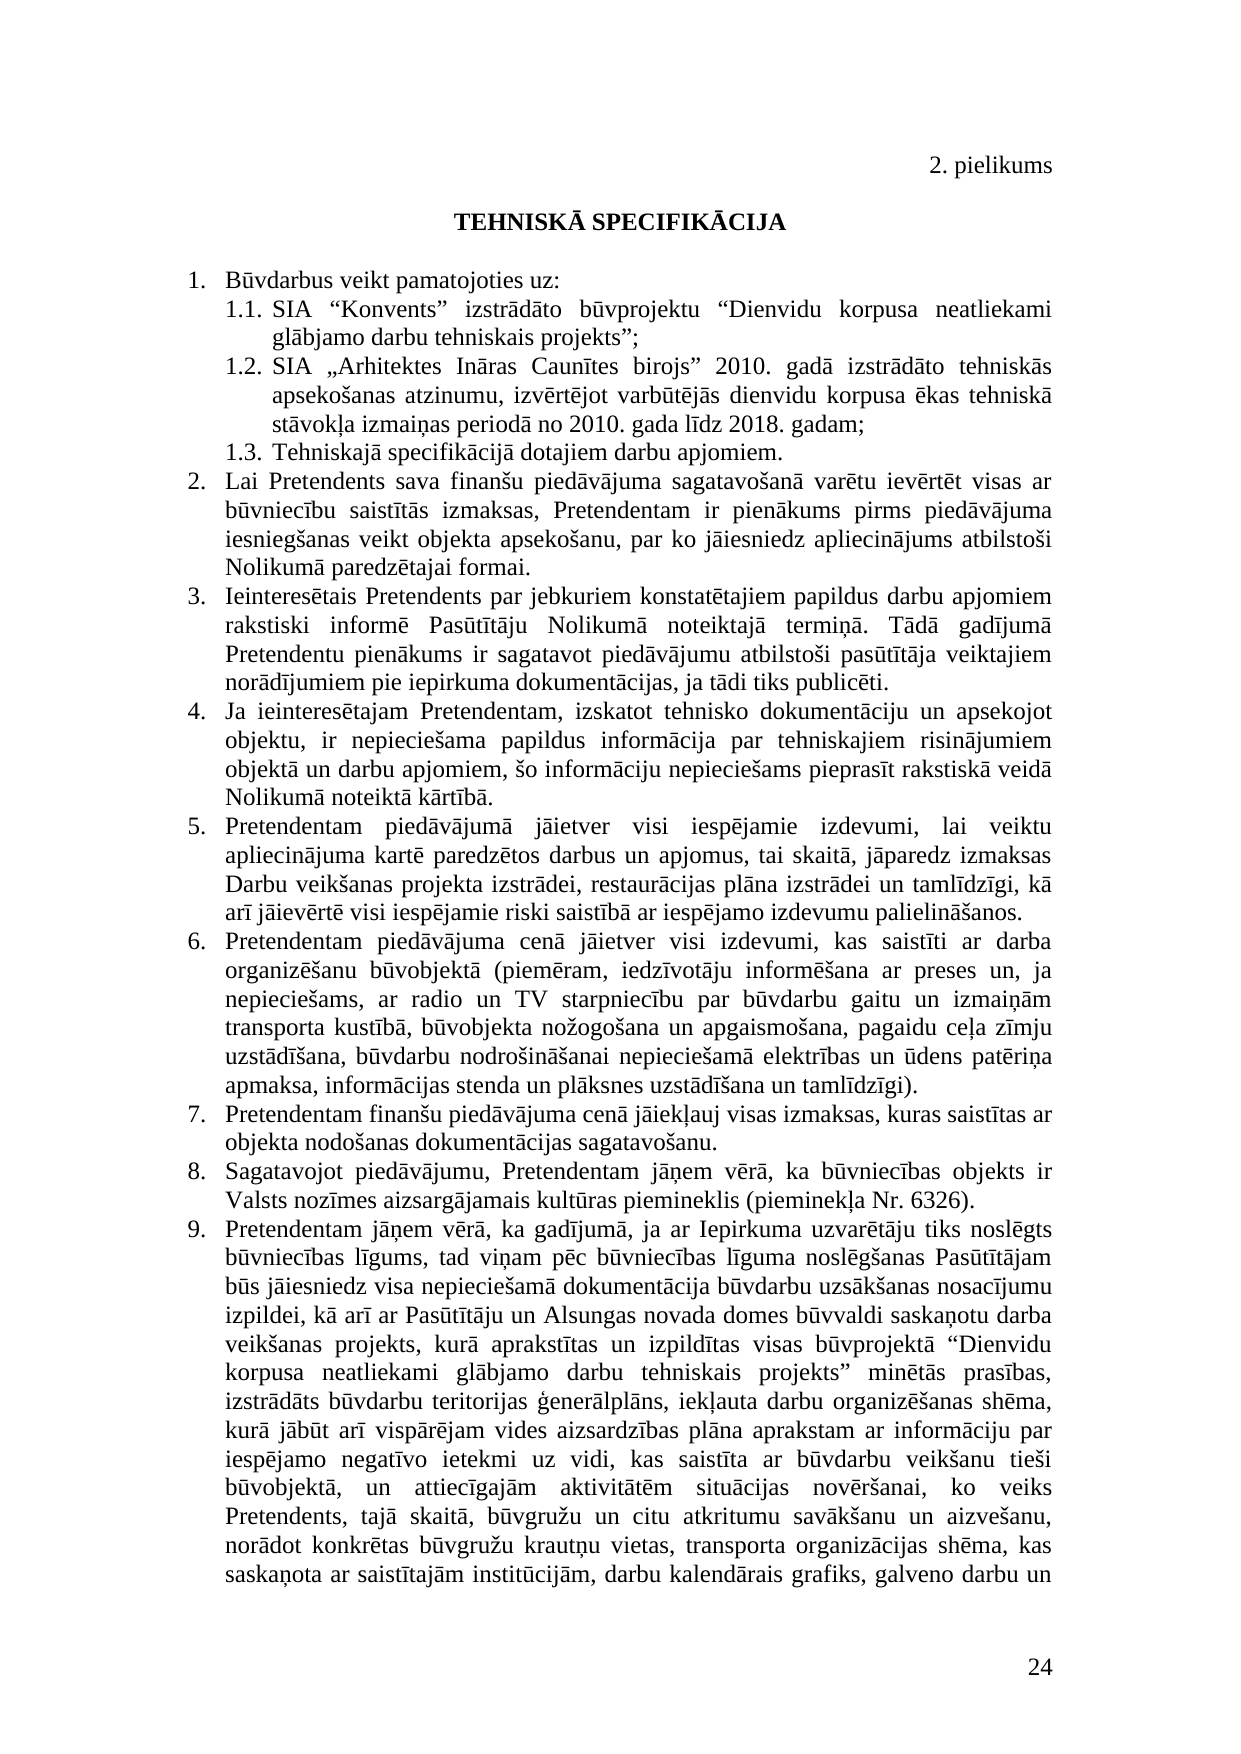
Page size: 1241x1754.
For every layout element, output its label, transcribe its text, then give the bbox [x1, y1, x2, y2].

list Pretendentam finanšu piedāvājuma cenā jāiekļauj visas izmaksas, kuras saistītas ar objekta nodošanas dokumentācijas sagatavošanu. [187, 1099, 1053, 1156]
list Būvdarbus veikt pamatojoties uz: [187, 265, 1053, 294]
list Ieinteresētais Pretendents par jebkuriem konstatētajiem papildus darbu apjomiem rakstiski informē Pasūtītāju Nolikumā noteiktajā termiņā. Tādā gadījumā Pretendentu pienākums ir sagatavot piedāvājumu atbilstoši pasūtītāja veiktajiem norādījumiem pie iepirkuma dokumentācijas, ja tādi tiks publicēti. [187, 581, 1053, 696]
list Pretendentam piedāvājuma cenā jāietver visi izdevumi, kas saistīti ar darba organizēšanu būvobjektā (piemēram, iedzīvotāju informēšana ar preses un, ja nepieciešams, ar radio un TV starpniecību par būvdarbu gaitu un izmaiņām transporta kustībā, būvobjekta nožogošana un apgaismošana, pagaidu ceļa zīmju uzstādīšana, būvdarbu nodrošināšanai nepieciešamā elektrības un ūdens patēriņa apmaksa, informācijas stenda un plāksnes uzstādīšana un tamlīdzīgi). [187, 926, 1053, 1099]
text TEHNISKĀ SPECIFIKĀCIJA [187, 207, 1053, 236]
list Ja ieinteresētajam Pretendentam, izskatot tehnisko dokumentāciju un apsekojot objektu, ir nepieciešama papildus informācija par tehniskajiem risinājumiem objektā un darbu apjomiem, šo informāciju nepieciešams pieprasīt rakstiskā veidā Nolikumā noteiktā kārtībā. [187, 696, 1053, 811]
list Lai Pretendents sava finanšu piedāvājuma sagatavošanā varētu ievērtēt visas ar būvniecību saistītās izmaksas, Pretendentam ir pienākums pirms piedāvājuma iesniegšanas veikt objekta apsekošanu, par ko jāiesniedz apliecinājums atbilstoši Nolikumā paredzētajai formai. [187, 466, 1053, 581]
list Pretendentam piedāvājumā jāietver visi iespējamie izdevumi, lai veiktu apliecinājuma kartē paredzētos darbus un apjomus, tai skaitā, jāparedz izmaksas Darbu veikšanas projekta izstrādei, restaurācijas plāna izstrādei un tamlīdzīgi, kā arī jāievērtē visi iespējamie riski saistībā ar iespējamo izdevumu palielināšanos. [187, 811, 1053, 926]
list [187, 1214, 1053, 1587]
list Tehniskajā specifikācijā dotajiem darbu apjomiem. [225, 437, 1053, 466]
list SIA “Konvents” izstrādāto būvprojektu “Dienvidu korpusa neatliekami glābjamo darbu tehniskais projekts”; [225, 294, 1053, 351]
list Sagatavojot piedāvājumu, Pretendentam jāņem vērā, ka būvniecības objekts ir Valsts nozīmes aizsargājamais kultūras piemineklis (pieminekļa Nr. 6326). [187, 1156, 1053, 1214]
text 2. pielikums [187, 150, 1053, 179]
list SIA „Arhitektes Ināras Caunītes birojs” 2010. gadā izstrādāto tehniskās apsekošanas atzinumu, izvērtējot varbūtējās dienvidu korpusa ēkas tehniskā stāvokļa izmaiņas periodā no 2010. gada līdz 2018. gadam; [225, 351, 1053, 437]
